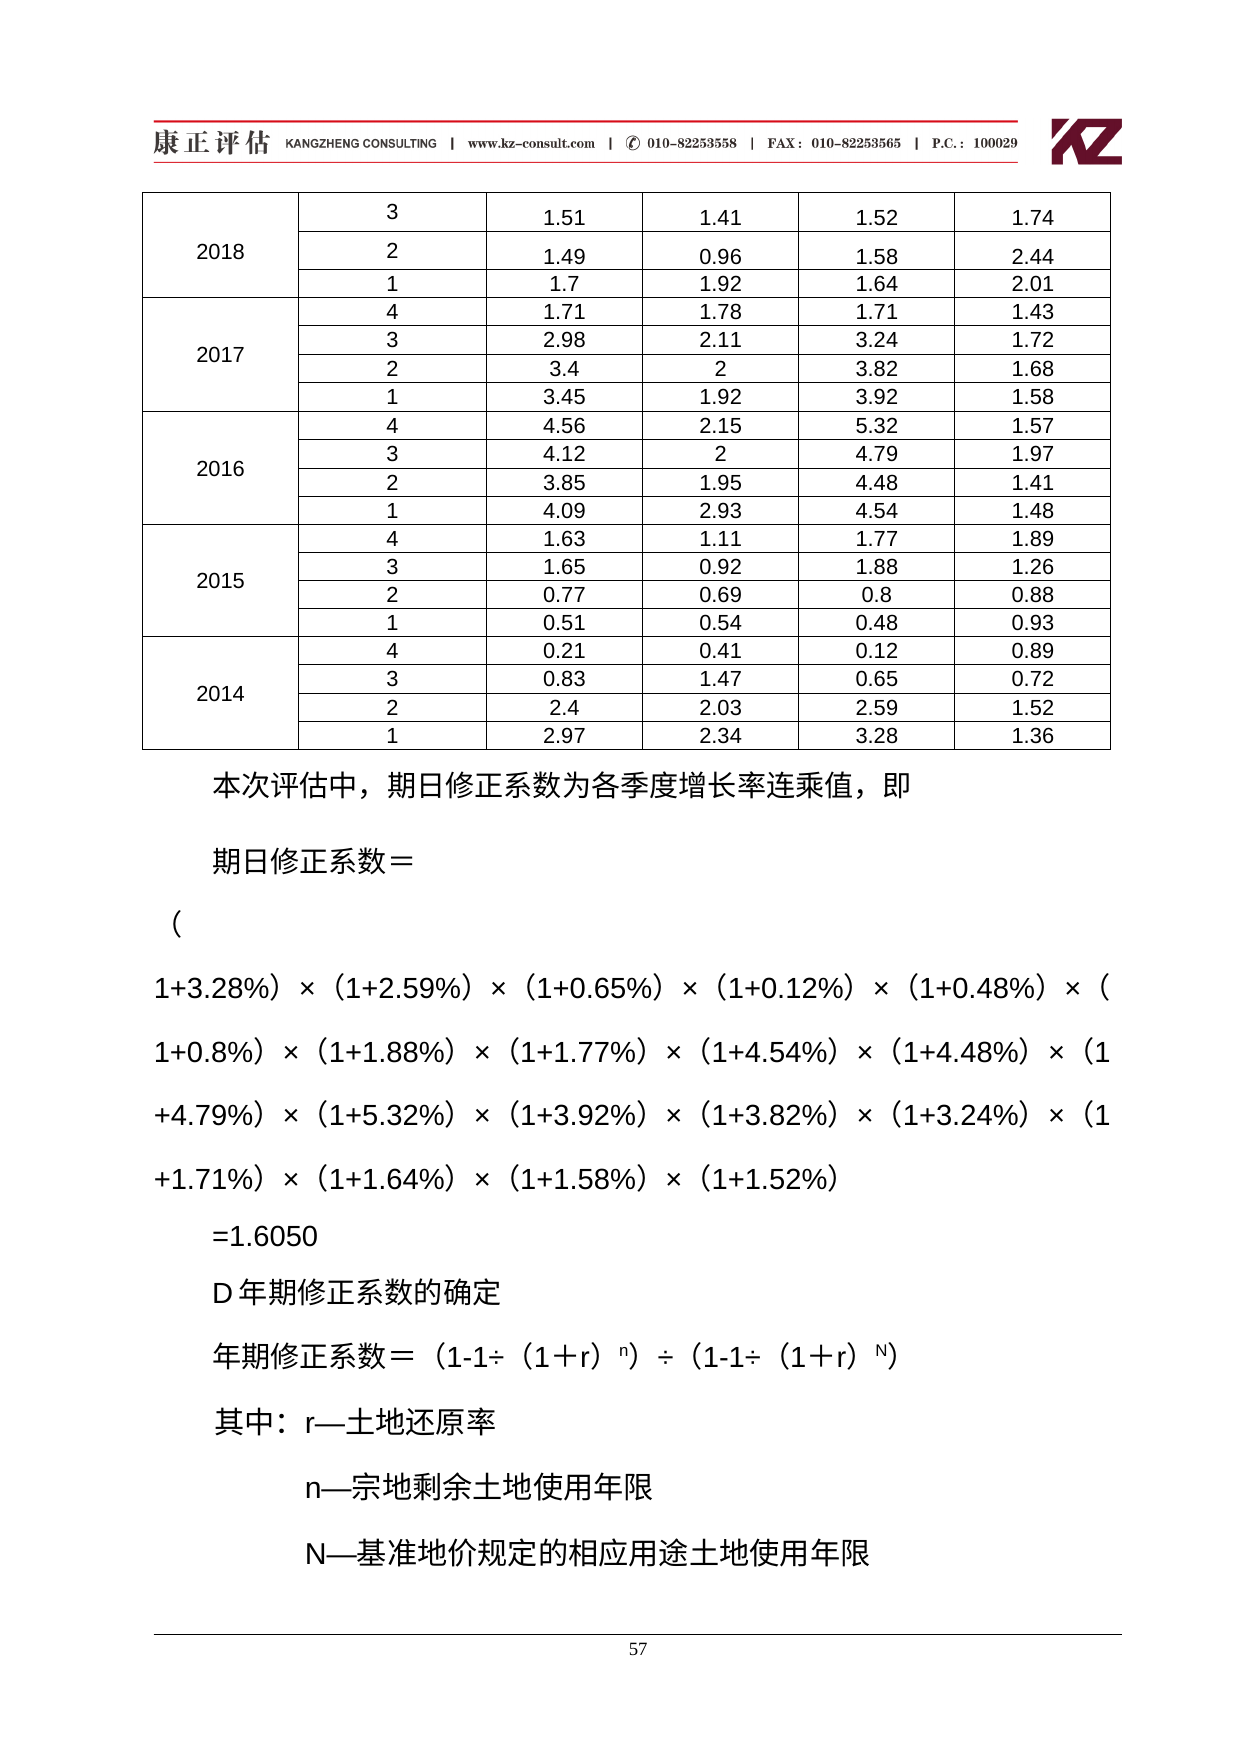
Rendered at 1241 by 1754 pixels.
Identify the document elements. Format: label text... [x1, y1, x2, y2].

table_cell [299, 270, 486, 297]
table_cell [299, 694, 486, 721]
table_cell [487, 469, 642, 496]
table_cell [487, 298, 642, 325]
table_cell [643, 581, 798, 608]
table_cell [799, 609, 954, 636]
text 其中：r—土地还原率 [153, 1398, 1122, 1442]
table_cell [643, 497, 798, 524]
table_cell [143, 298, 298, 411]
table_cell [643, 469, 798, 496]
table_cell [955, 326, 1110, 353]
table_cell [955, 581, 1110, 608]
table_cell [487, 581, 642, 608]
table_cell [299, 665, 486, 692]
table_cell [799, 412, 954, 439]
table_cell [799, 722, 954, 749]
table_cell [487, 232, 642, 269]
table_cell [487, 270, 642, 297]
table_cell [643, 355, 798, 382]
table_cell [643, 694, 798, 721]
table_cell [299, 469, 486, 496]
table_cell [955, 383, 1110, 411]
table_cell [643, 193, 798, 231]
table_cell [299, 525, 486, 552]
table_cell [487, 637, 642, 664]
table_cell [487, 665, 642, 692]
text =1.6050 [153, 1219, 1122, 1252]
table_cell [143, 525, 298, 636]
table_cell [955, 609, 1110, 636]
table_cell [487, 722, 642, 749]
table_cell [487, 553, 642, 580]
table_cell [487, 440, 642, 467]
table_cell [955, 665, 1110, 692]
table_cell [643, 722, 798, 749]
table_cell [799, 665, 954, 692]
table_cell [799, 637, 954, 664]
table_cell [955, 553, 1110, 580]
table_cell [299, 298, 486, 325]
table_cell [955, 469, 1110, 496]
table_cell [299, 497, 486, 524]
text 本次评估中，期日修正系数为各季度增长率连乘值，即 [153, 762, 1122, 804]
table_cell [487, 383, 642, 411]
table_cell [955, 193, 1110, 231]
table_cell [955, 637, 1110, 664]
text N—基准地价规定的相应用途土地使用年限 [153, 1529, 1122, 1573]
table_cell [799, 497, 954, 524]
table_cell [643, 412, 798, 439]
text n—宗地剩余土地使用年限 [153, 1464, 1122, 1508]
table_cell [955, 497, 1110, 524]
picture [153, 118, 1122, 165]
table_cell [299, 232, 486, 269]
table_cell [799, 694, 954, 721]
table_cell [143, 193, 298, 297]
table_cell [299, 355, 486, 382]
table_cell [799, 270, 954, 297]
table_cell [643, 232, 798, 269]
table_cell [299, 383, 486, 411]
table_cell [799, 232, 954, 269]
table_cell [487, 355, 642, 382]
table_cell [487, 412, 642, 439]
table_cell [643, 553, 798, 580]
text 期日修正系数＝（1+3.28%）×（1+2.59%）×（1+0.65%）×（1+0.12%）×（1+0.48%）×（1+0.8%）×（1+1.88%）×（1+1.77%）×（1+4.54%）×（1+4.48%）×（1+4.79%）×（1+5.32%）×（1+3.92%）×（1+3.82%）×（1+3.24%）×（1+1.71%）×（1+1.64%）×（1+1.58%）×（1+1.52%） [153, 838, 1122, 1198]
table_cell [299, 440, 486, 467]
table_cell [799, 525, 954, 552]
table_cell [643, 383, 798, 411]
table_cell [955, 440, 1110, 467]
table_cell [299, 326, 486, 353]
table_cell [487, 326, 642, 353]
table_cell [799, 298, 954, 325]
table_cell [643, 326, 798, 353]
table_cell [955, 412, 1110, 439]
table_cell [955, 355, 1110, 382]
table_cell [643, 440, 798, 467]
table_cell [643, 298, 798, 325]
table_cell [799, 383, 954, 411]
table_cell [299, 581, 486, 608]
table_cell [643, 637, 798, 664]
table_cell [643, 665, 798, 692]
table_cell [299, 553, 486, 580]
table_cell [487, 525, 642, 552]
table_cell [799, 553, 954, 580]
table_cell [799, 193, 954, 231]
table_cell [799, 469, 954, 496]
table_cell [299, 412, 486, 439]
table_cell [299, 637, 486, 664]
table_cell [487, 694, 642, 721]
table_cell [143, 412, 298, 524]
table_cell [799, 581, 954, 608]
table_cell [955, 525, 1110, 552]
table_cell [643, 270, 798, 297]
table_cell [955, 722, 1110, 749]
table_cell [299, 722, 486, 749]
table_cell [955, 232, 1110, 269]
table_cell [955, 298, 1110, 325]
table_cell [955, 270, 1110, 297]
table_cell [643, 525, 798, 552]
text D年期修正系数的确定 [153, 1269, 1122, 1311]
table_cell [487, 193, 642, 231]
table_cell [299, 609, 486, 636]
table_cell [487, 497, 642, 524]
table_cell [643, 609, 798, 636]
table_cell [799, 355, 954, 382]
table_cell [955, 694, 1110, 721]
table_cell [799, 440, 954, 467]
text 年期修正系数＝（1-1÷（1＋r）n）÷（1-1÷（1＋r）N） [153, 1333, 1122, 1376]
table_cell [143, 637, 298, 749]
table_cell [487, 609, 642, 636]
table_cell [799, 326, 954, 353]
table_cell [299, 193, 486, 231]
